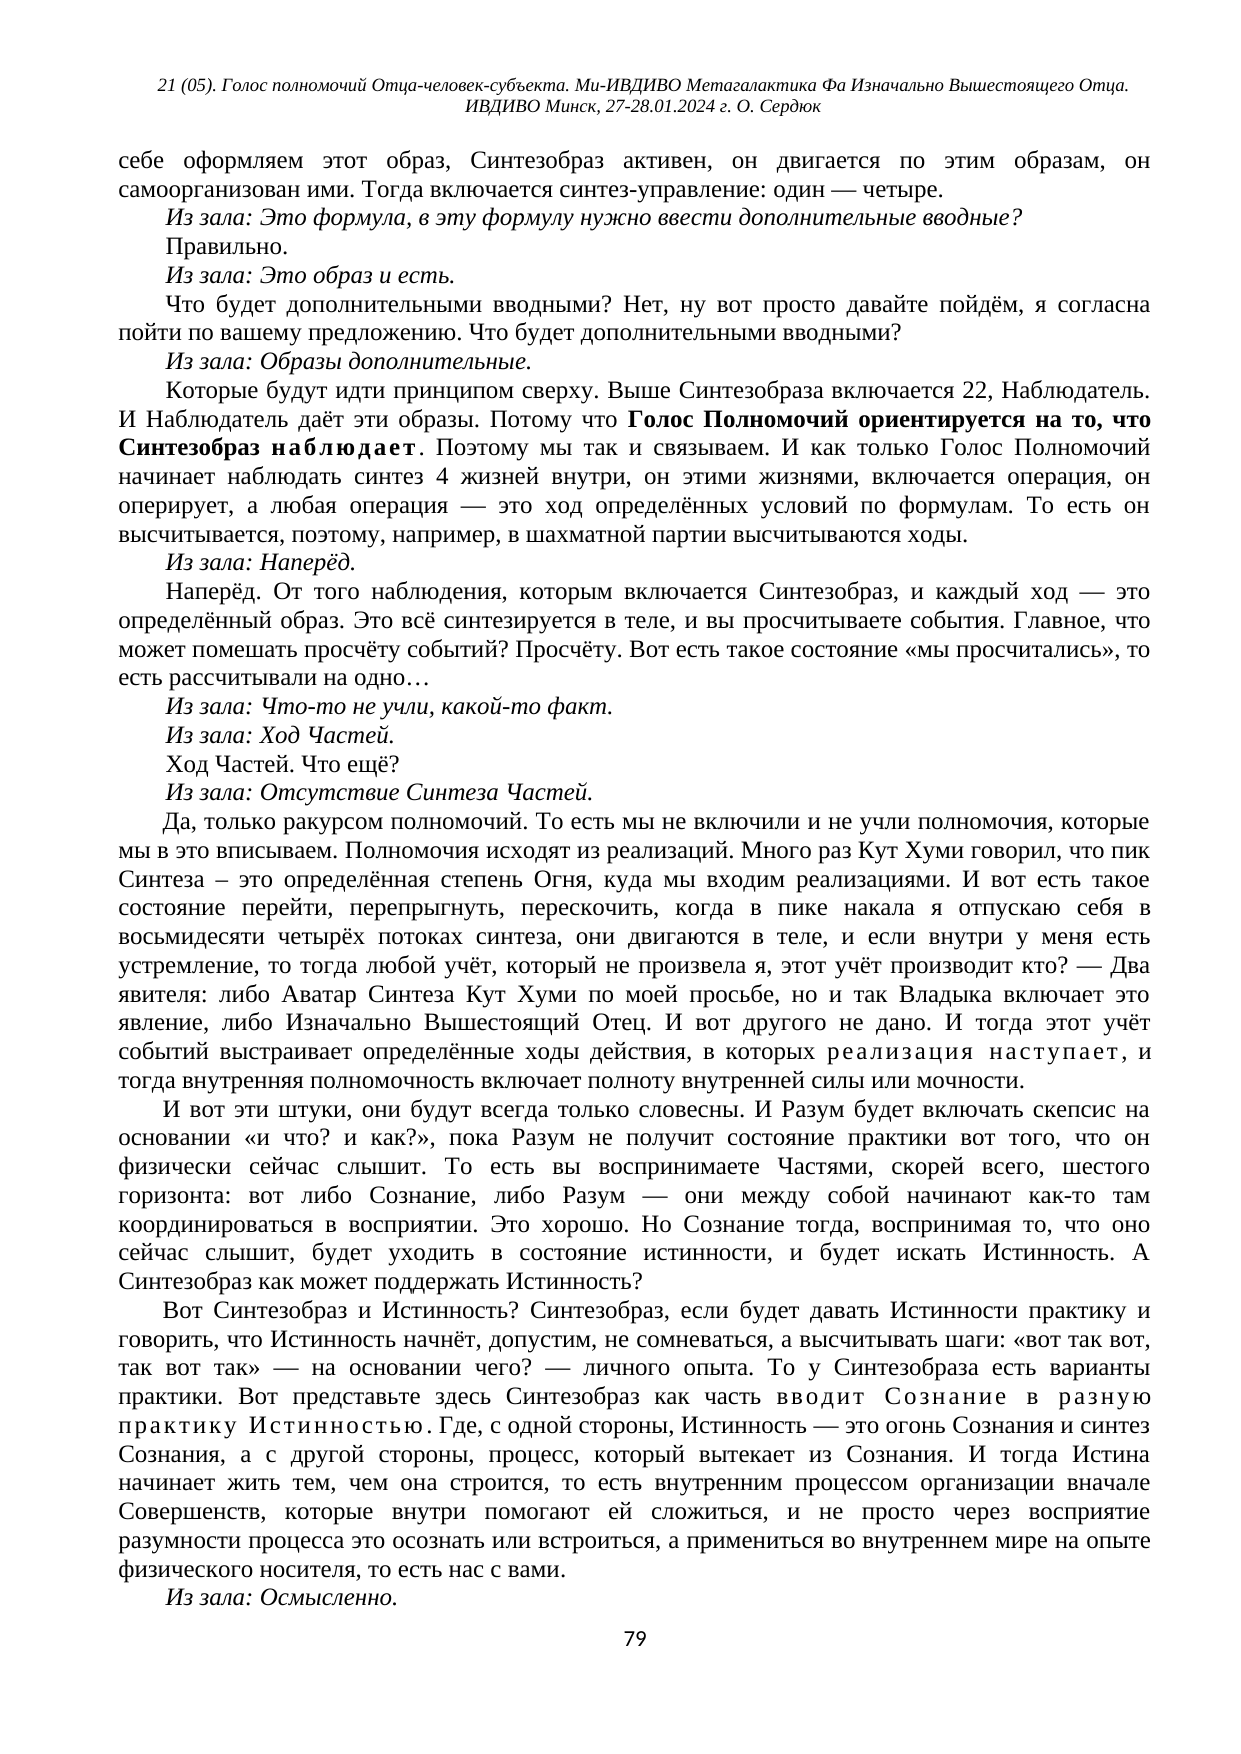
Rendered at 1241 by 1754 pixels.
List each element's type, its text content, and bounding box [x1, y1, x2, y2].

text Из зала: Ход Частей. [118, 720, 1152, 749]
text Что будет дополнительными вводными? Нет, ну вот просто давайте пойдём, я согласна пойти по вашему предложению. Что будет дополнительными вводными? [118, 289, 1152, 346]
text Из зала: Осмысленно. [118, 1582, 1152, 1611]
text Ход Частей. Что ещё? [118, 749, 1152, 777]
text Из зала: Образы дополнительные. [118, 346, 1152, 375]
text Из зала: Что-то не учли, какой-то факт. [118, 691, 1152, 720]
text Из зала: Это образ и есть. [118, 260, 1152, 289]
text И вот эти штуки, они будут всегда только словесны. И Разум будет включать скепсис на основании «и что? и как?», пока Разум не получит состояние практики вот того, что он физически сейчас слышит. То есть вы воспринимаете Частями, скорей всего, шестого горизонта: вот либо Сознание, либо Разум — они между собой начинают как-то там координироваться в восприятии. Это хорошо. Но Сознание тогда, воспринимая то, что оно сейчас слышит, будет уходить в состояние истинности, и будет искать Истинность. А Синтезобраз как может поддержать Истинность? [118, 1094, 1152, 1295]
text Вот Синтезобраз и Истинность? Синтезобраз, если будет давать Истинности практику и говорить, что Истинность начнёт, допустим, не сомневаться, а высчитывать шаги: «вот так вот, так вот так» — на основании чего? — личного опыта. То у Синтезобраза есть варианты практики. Вот представьте здесь Синтезобраз как часть вводит Сознание в разную практику Истинностью. Где, с одной стороны, Истинность — это огонь Сознания и синтез Сознания, а с другой стороны, процесс, который вытекает из Сознания. И тогда Истина начинает жить тем, чем она строится, то есть внутренним процессом организации вначале Совершенств, которые внутри помогают ей сложиться, и не просто через восприятие разумности процесса это осознать или встроиться, а примениться во внутреннем мире на опыте физического носителя, то есть нас с вами. [118, 1295, 1152, 1582]
text Из зала: Наперёд. [118, 547, 1152, 576]
text Из зала: Это формула, в эту формулу нужно ввести дополнительные вводные? [118, 202, 1152, 231]
text Которые будут идти принципом сверху. Выше Синтезобраза включается 22, Наблюдатель. И Наблюдатель даёт эти образы. Потому что Голос Полномочий ориентируется на то, что Синтезобраз наблюдает. Поэтому мы так и связываем. И как только Голос Полномочий начинает наблюдать синтез 4 жизней внутри, он этими жизнями, включается операция, он оперирует, а любая операция — это ход определённых условий по формулам. То есть он высчитывается, поэтому, например, в шахматной партии высчитываются ходы. [118, 375, 1152, 547]
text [118, 145, 1152, 202]
text Правильно. [118, 231, 1152, 260]
text Да, только ракурсом полномочий. То есть мы не включили и не учли полномочия, которые мы в это вписываем. Полномочия исходят из реализаций. Много раз Кут Хуми говорил, что пик Синтеза – это определённая степень Огня, куда мы входим реализациями. И вот есть такое состояние перейти, перепрыгнуть, перескочить, когда в пике накала я отпускаю себя в восьмидесяти четырёх потоках синтеза, они двигаются в теле, и если внутри у меня есть устремление, то тогда любой учёт, который не произвела я, этот учёт производит кто? — Два явителя: либо Аватар Синтеза Кут Хуми по моей просьбе, но и так Владыка включает это явление, либо Изначально Вышестоящий Отец. И вот другого не дано. И тогда этот учёт событий выстраивает определённые ходы действия, в которых реализация наступает, и тогда внутренняя полномочность включает полноту внутренней силы или мочности. [118, 806, 1152, 1094]
text Из зала: Отсутствие Синтеза Частей. [118, 777, 1152, 806]
text Наперёд. От того наблюдения, которым включается Синтезобраз, и каждый ход — это определённый образ. Это всё синтезируется в теле, и вы просчитываете события. Главное, что может помешать просчёту событий? Просчёту. Вот есть такое состояние «мы просчитались», то есть рассчитывали на одно… [118, 576, 1152, 691]
